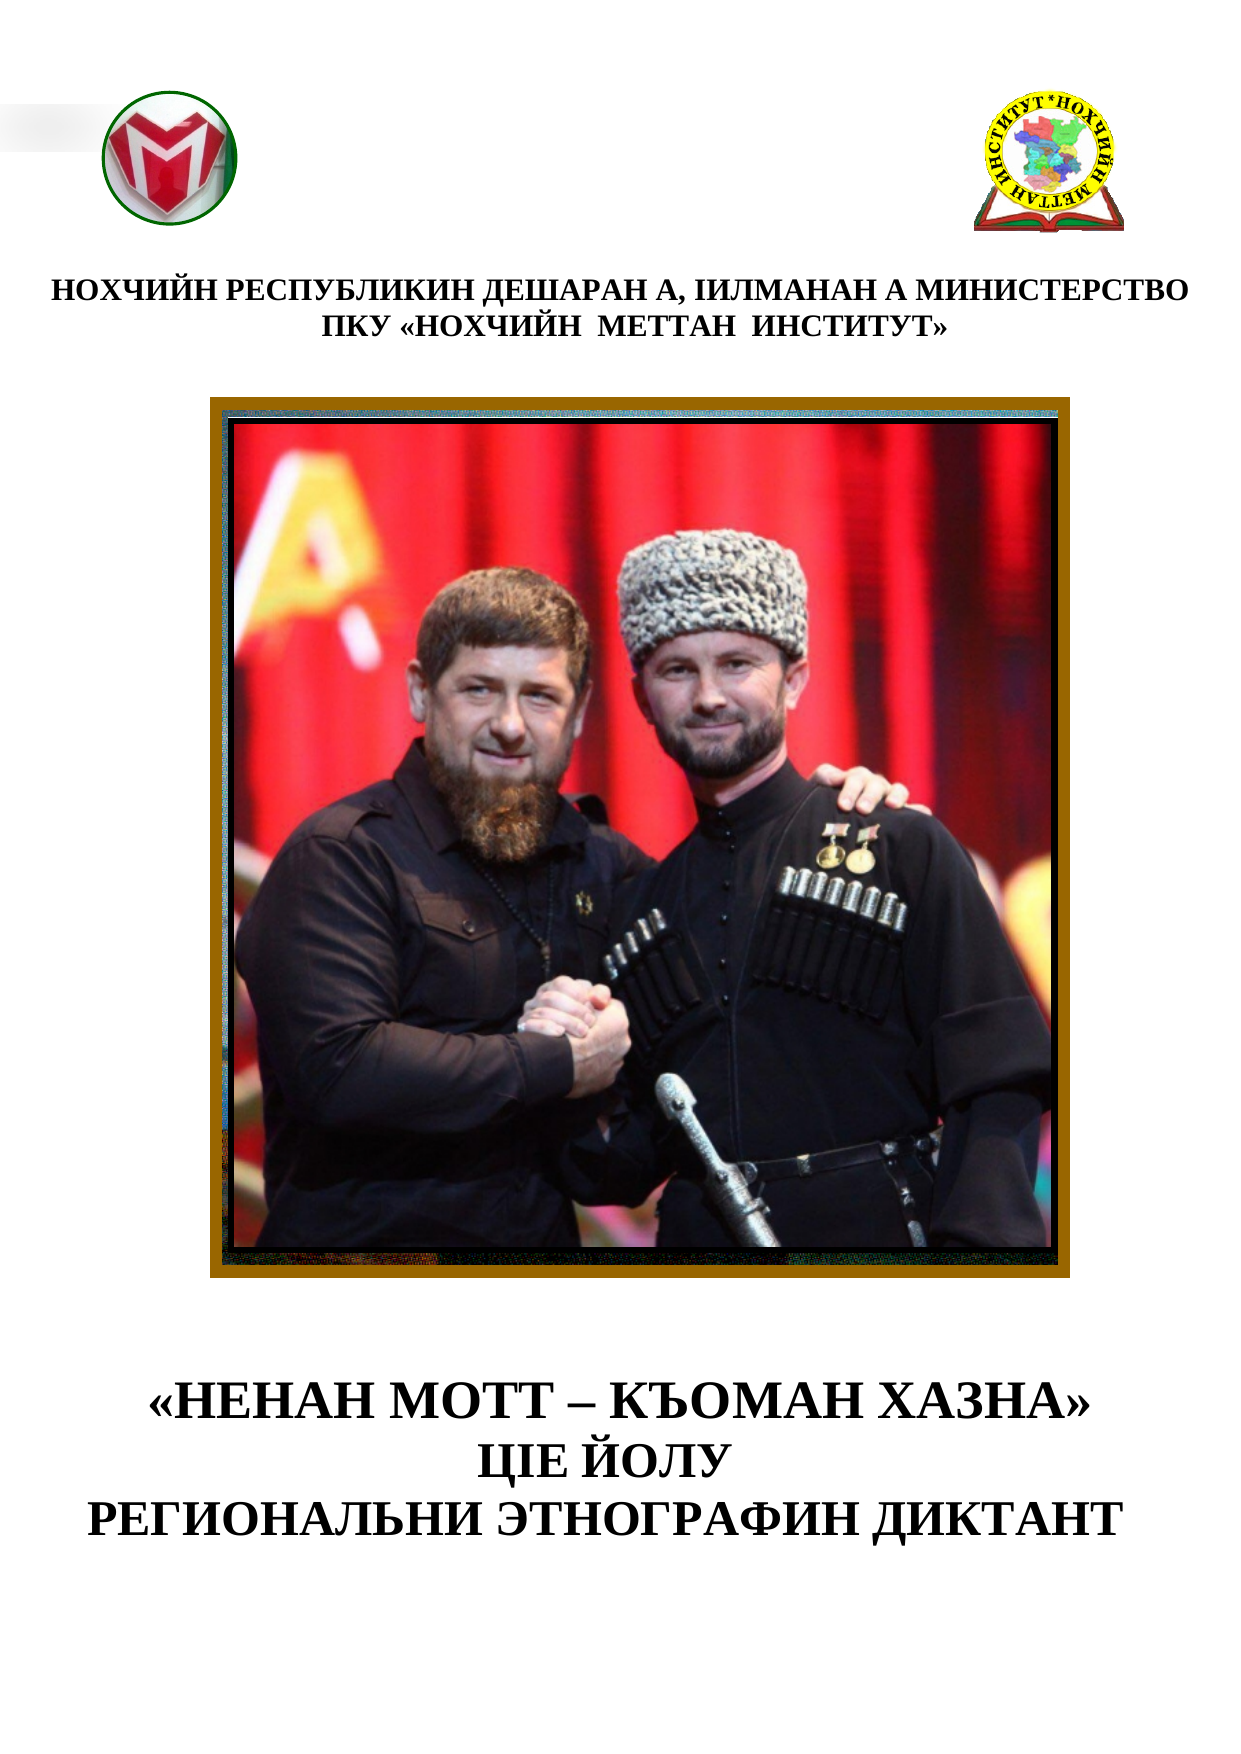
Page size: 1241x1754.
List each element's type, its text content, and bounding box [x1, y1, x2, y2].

text РЕГИОНАЛЬНИ ЭТНОГРАФИН ДИКТАНТ [44, 1488, 1167, 1546]
text НОХЧИЙН РЕСПУБЛИКИН ДЕШАРАН А, IИЛМАНАН А МИНИСТЕРСТВО [0, 271, 1240, 307]
text ЦIЕ ЙОЛУ [44, 1431, 1167, 1488]
picture [222, 410, 1058, 1265]
text «НЕНАН МОТТ – КЪОМАН ХАЗНА» [59, 1368, 1181, 1431]
text ПКУ «НОХЧИЙН МЕТТАН ИНСТИТУТ» [29, 307, 1240, 343]
picture [971, 86, 1124, 237]
picture [234, 424, 1051, 1247]
picture [105, 94, 234, 222]
